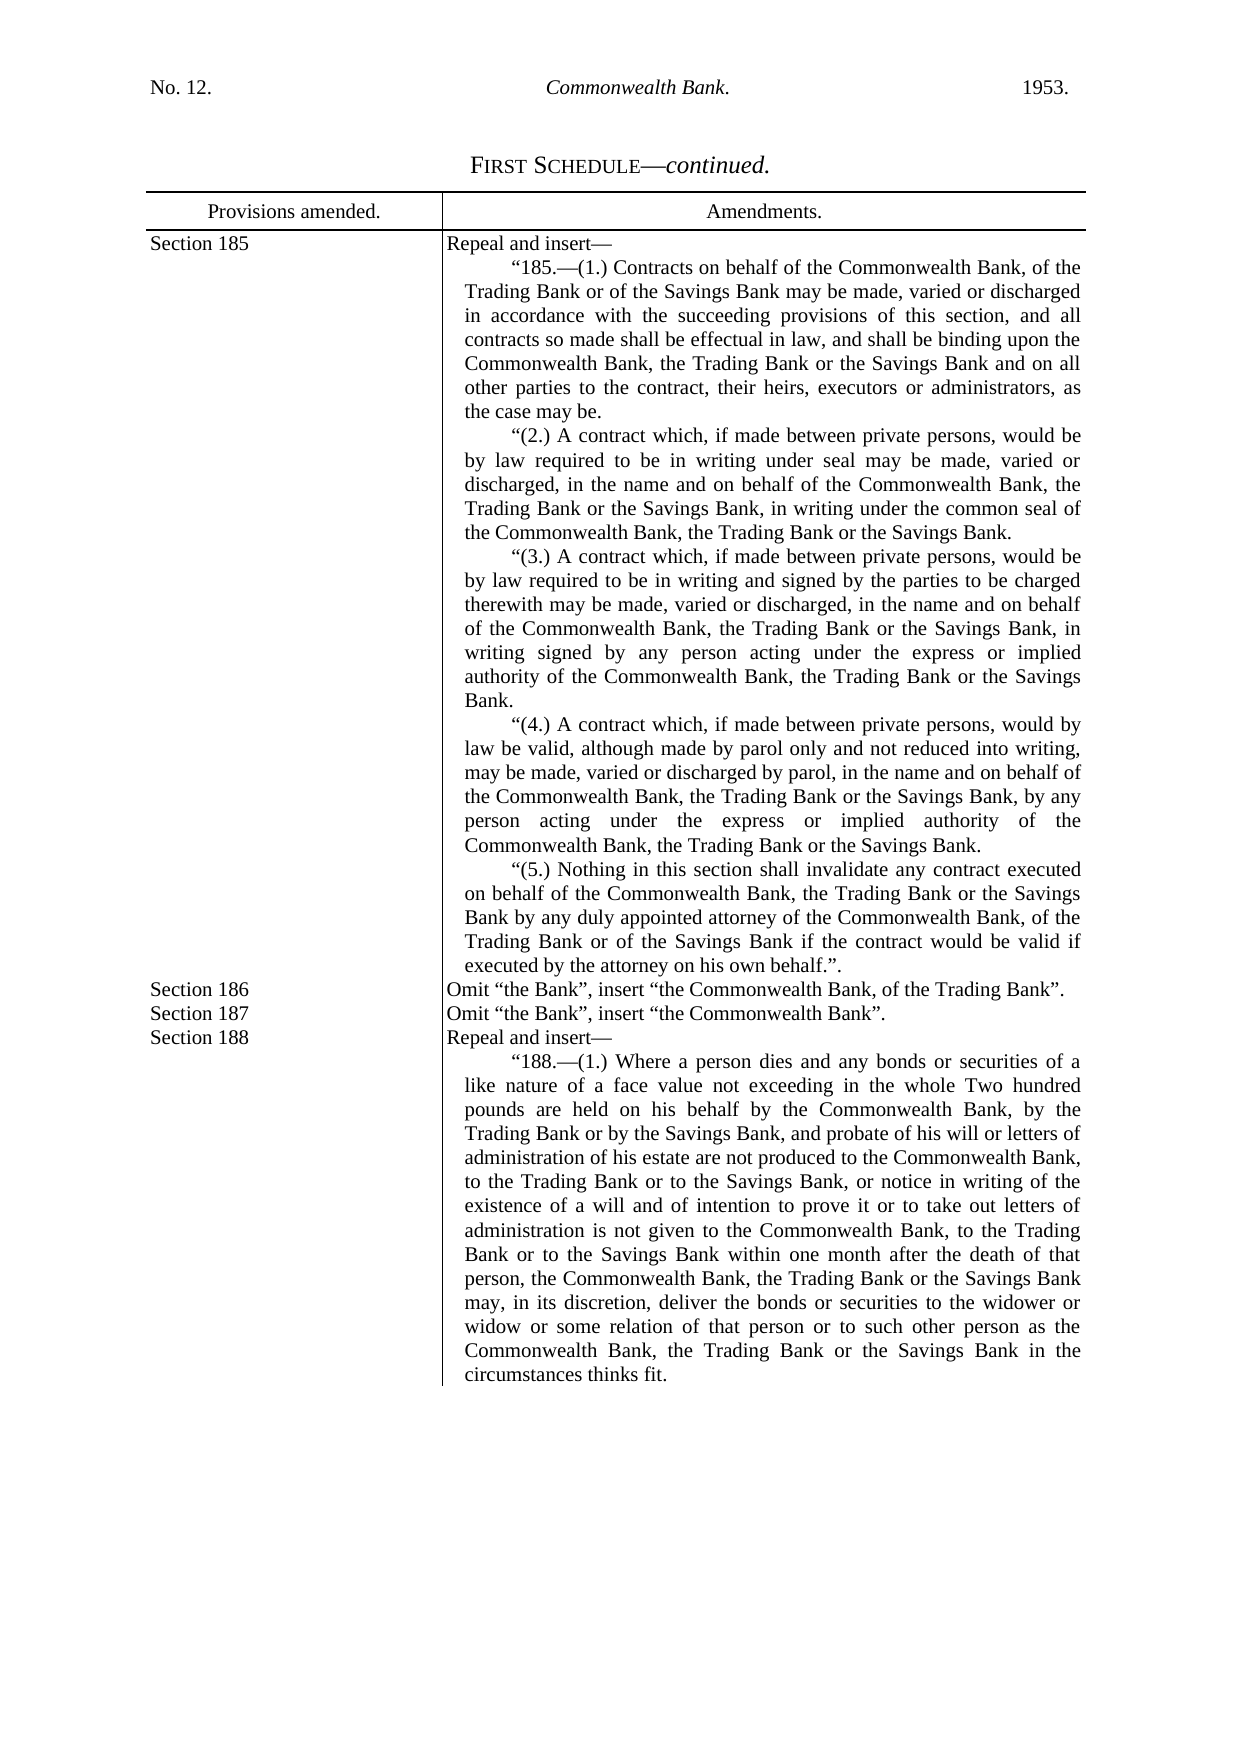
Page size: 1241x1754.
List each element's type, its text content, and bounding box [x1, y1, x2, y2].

table_cell Section 186 [146, 977, 442, 1001]
table_cell Repeal and insert— “185.—(1.) Contracts on behalf of the Commonwealth Bank, of the Trading Bank or of the Savings Bank may be made, varied or discharged in accordance with the succeeding provisions of this section, and all contracts so made shall be effectual in law, and shall be binding upon the Commonwealth Bank, the Trading Bank or the Savings Bank and on all other parties to the contract, their heirs, executors or administrators, as the case may be. “(2.) A contract which, if made between private persons, would be by law required to be in writing under seal may be made, varied or discharged, in the name and on behalf of the Commonwealth Bank, the Trading Bank or the Savings Bank, in writing under the common seal of the Commonwealth Bank, the Trading Bank or the Savings Bank. “(3.) A contract which, if made between private persons, would be by law required to be in writing and signed by the parties to be charged therewith may be made, varied or discharged, in the name and on behalf of the Commonwealth Bank, the Trading Bank or the Savings Bank, in writing signed by any person acting under the express or implied authority of the Commonwealth Bank, the Trading Bank or the Savings Bank. “(4.) A contract which, if made between private persons, would by law be valid, although made by parol only and not reduced into writing, may be made, varied or discharged by parol, in the name and on behalf of the Commonwealth Bank, the Trading Bank or the Savings Bank, by any person acting under the express or implied authority of the Commonwealth Bank, the Trading Bank or the Savings Bank. “(5.) Nothing in this section shall invalidate any contract executed on behalf of the Commonwealth Bank, the Trading Bank or the Savings Bank by any duly appointed attorney of the Commonwealth Bank, of the Trading Bank or of the Savings Bank if the contract would be valid if executed by the attorney on his own behalf.”. [443, 231, 1086, 977]
table_cell Omit “the Bank”, insert “the Commonwealth Bank, of the Trading Bank”. [443, 977, 1086, 1001]
table_cell Section 188 [146, 1025, 442, 1386]
table_cell Section 185 [146, 231, 442, 977]
text First Schedule—continued. [150, 150, 1090, 179]
table_header Provisions amended. [146, 193, 442, 229]
table_cell Section 187 [146, 1001, 442, 1025]
table_cell Omit “the Bank”, insert “the Commonwealth Bank”. [443, 1001, 1086, 1025]
table_cell Repeal and insert— “188.—(1.) Where a person dies and any bonds or securities of a like nature of a face value not exceeding in the whole Two hundred pounds are held on his behalf by the Commonwealth Bank, by the Trading Bank or by the Savings Bank, and probate of his will or letters of administration of his estate are not produced to the Commonwealth Bank, to the Trading Bank or to the Savings Bank, or notice in writing of the existence of a will and of intention to prove it or to take out letters of administration is not given to the Commonwealth Bank, to the Trading Bank or to the Savings Bank within one month after the death of that person, the Commonwealth Bank, the Trading Bank or the Savings Bank may, in its discretion, deliver the bonds or securities to the widower or widow or some relation of that person or to such other person as the Commonwealth Bank, the Trading Bank or the Savings Bank in the circumstances thinks fit. [443, 1025, 1086, 1386]
table_header Amendments. [443, 193, 1086, 229]
